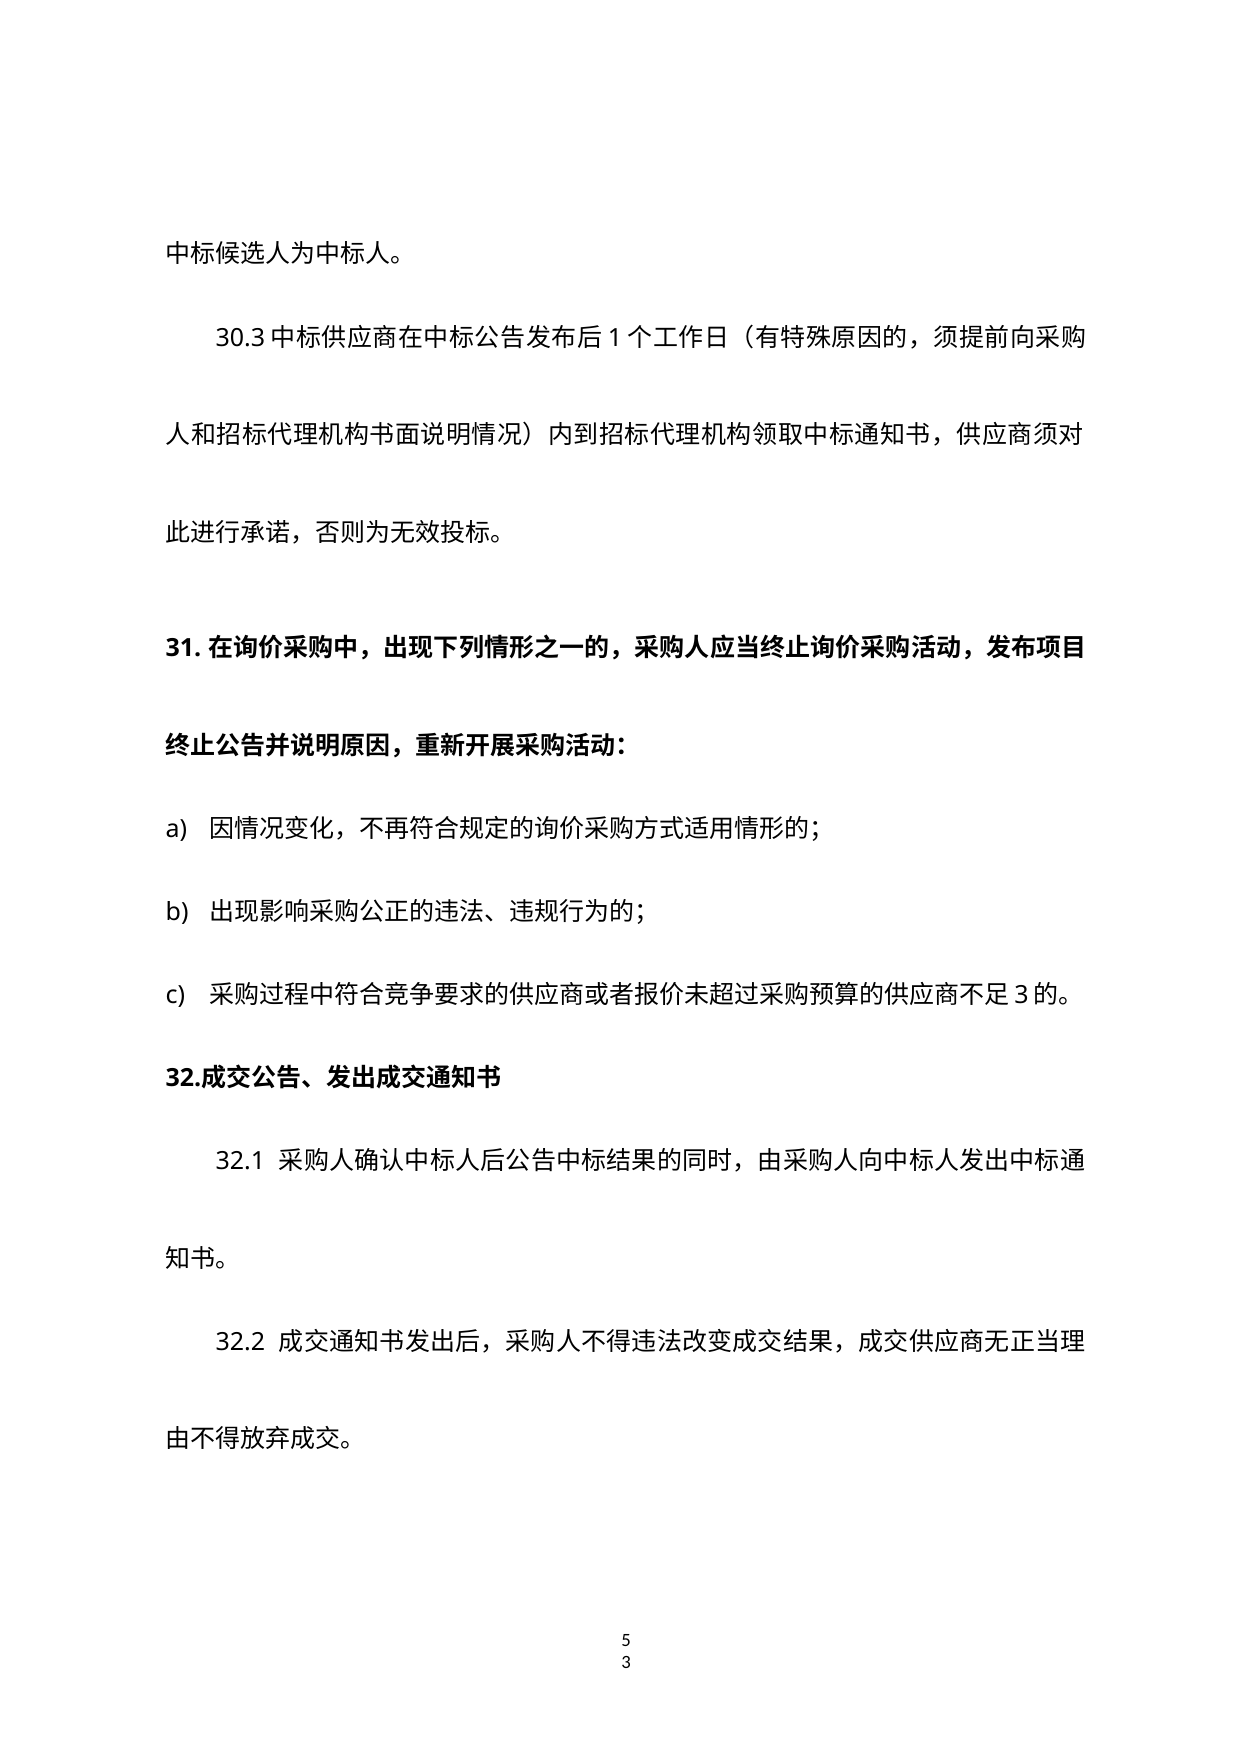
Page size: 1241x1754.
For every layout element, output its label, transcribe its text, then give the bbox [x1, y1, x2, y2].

list 出现影响采购公正的违法、违规行为的； [165, 877, 1087, 942]
text 30.3中标供应商在中标公告发布后1个工作日（有特殊原因的，须提前向采购人和招标代理机构书面说明情况）内到招标代理机构领取中标通知书，供应商须对此进行承诺，否则为无效投标。 [165, 303, 1087, 563]
list 因情况变化，不再符合规定的询价采购方式适用情形的； [165, 794, 1087, 859]
list 采购过程中符合竞争要求的供应商或者报价未超过采购预算的供应商不足3的。 [165, 960, 1087, 1025]
text 32.1 采购人确认中标人后公告中标结果的同时，由采购人向中标人发出中标通知书。 [165, 1126, 1087, 1289]
text 31. 在询价采购中，出现下列情形之一的，采购人应当终止询价采购活动，发布项目终止公告并说明原因，重新开展采购活动： [165, 613, 1087, 776]
text 32.成交公告、发出成交通知书 [165, 1043, 1087, 1108]
text 32.2 成交通知书发出后，采购人不得违法改变成交结果，成交供应商无正当理由不得放弃成交。 [165, 1307, 1087, 1469]
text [165, 219, 1087, 284]
